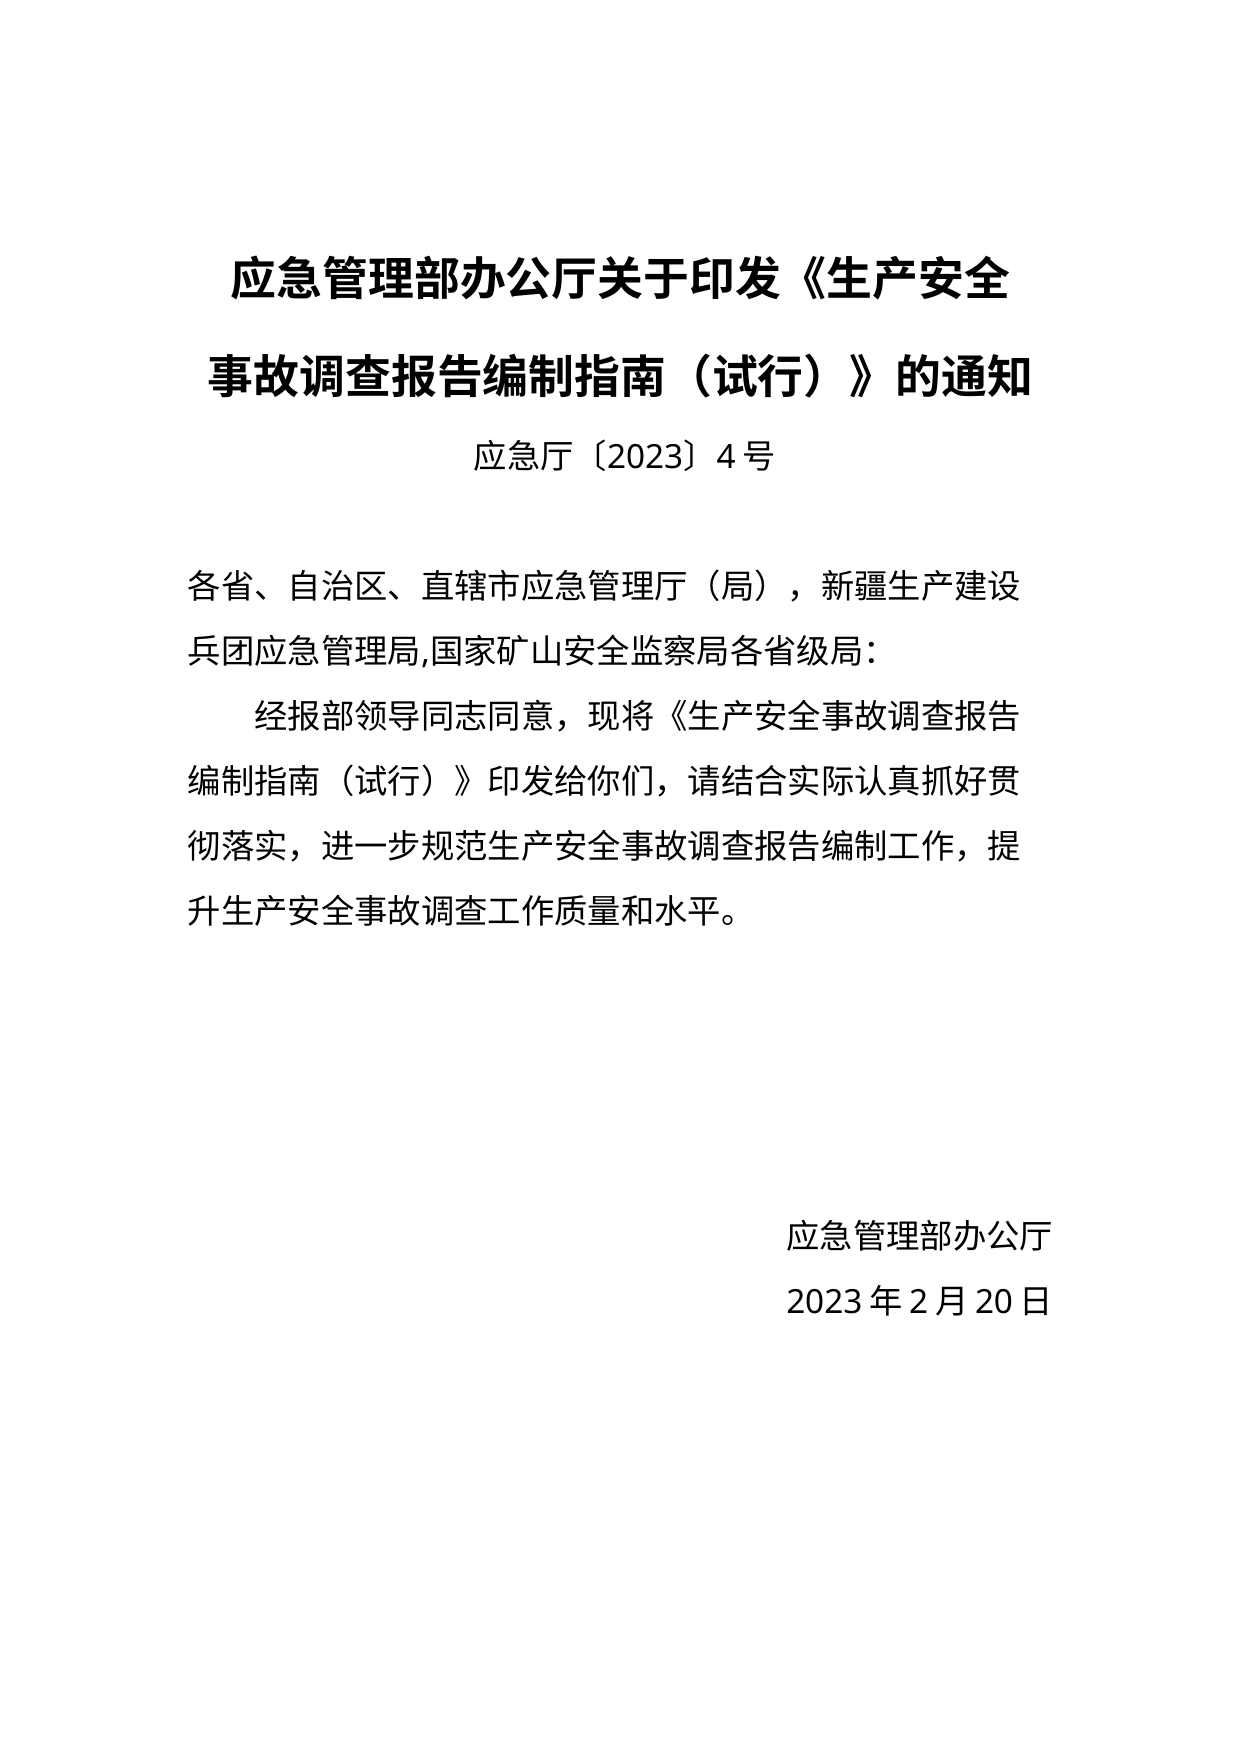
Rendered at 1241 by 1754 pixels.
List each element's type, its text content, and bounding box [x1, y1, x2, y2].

text 事故调查报告编制指南（试行）》的通知 [187, 324, 1053, 422]
text 应急厅〔2023〕4号 [187, 422, 1053, 487]
text 应急管理部办公厅 [254, 1202, 1053, 1267]
text 应急管理部办公厅关于印发《生产安全 [187, 227, 1053, 324]
text 2023年2月20日 [254, 1267, 1053, 1332]
text 各省、自治区、直辖市应急管理厅（局），新疆生产建设兵团应急管理局,国家矿山安全监察局各省级局： [187, 552, 1053, 682]
text 经报部领导同志同意，现将《生产安全事故调查报告编制指南（试行）》印发给你们，请结合实际认真抓好贯彻落实，进一步规范生产安全事故调查报告编制工作，提升生产安全事故调查工作质量和水平。 [187, 682, 1053, 942]
